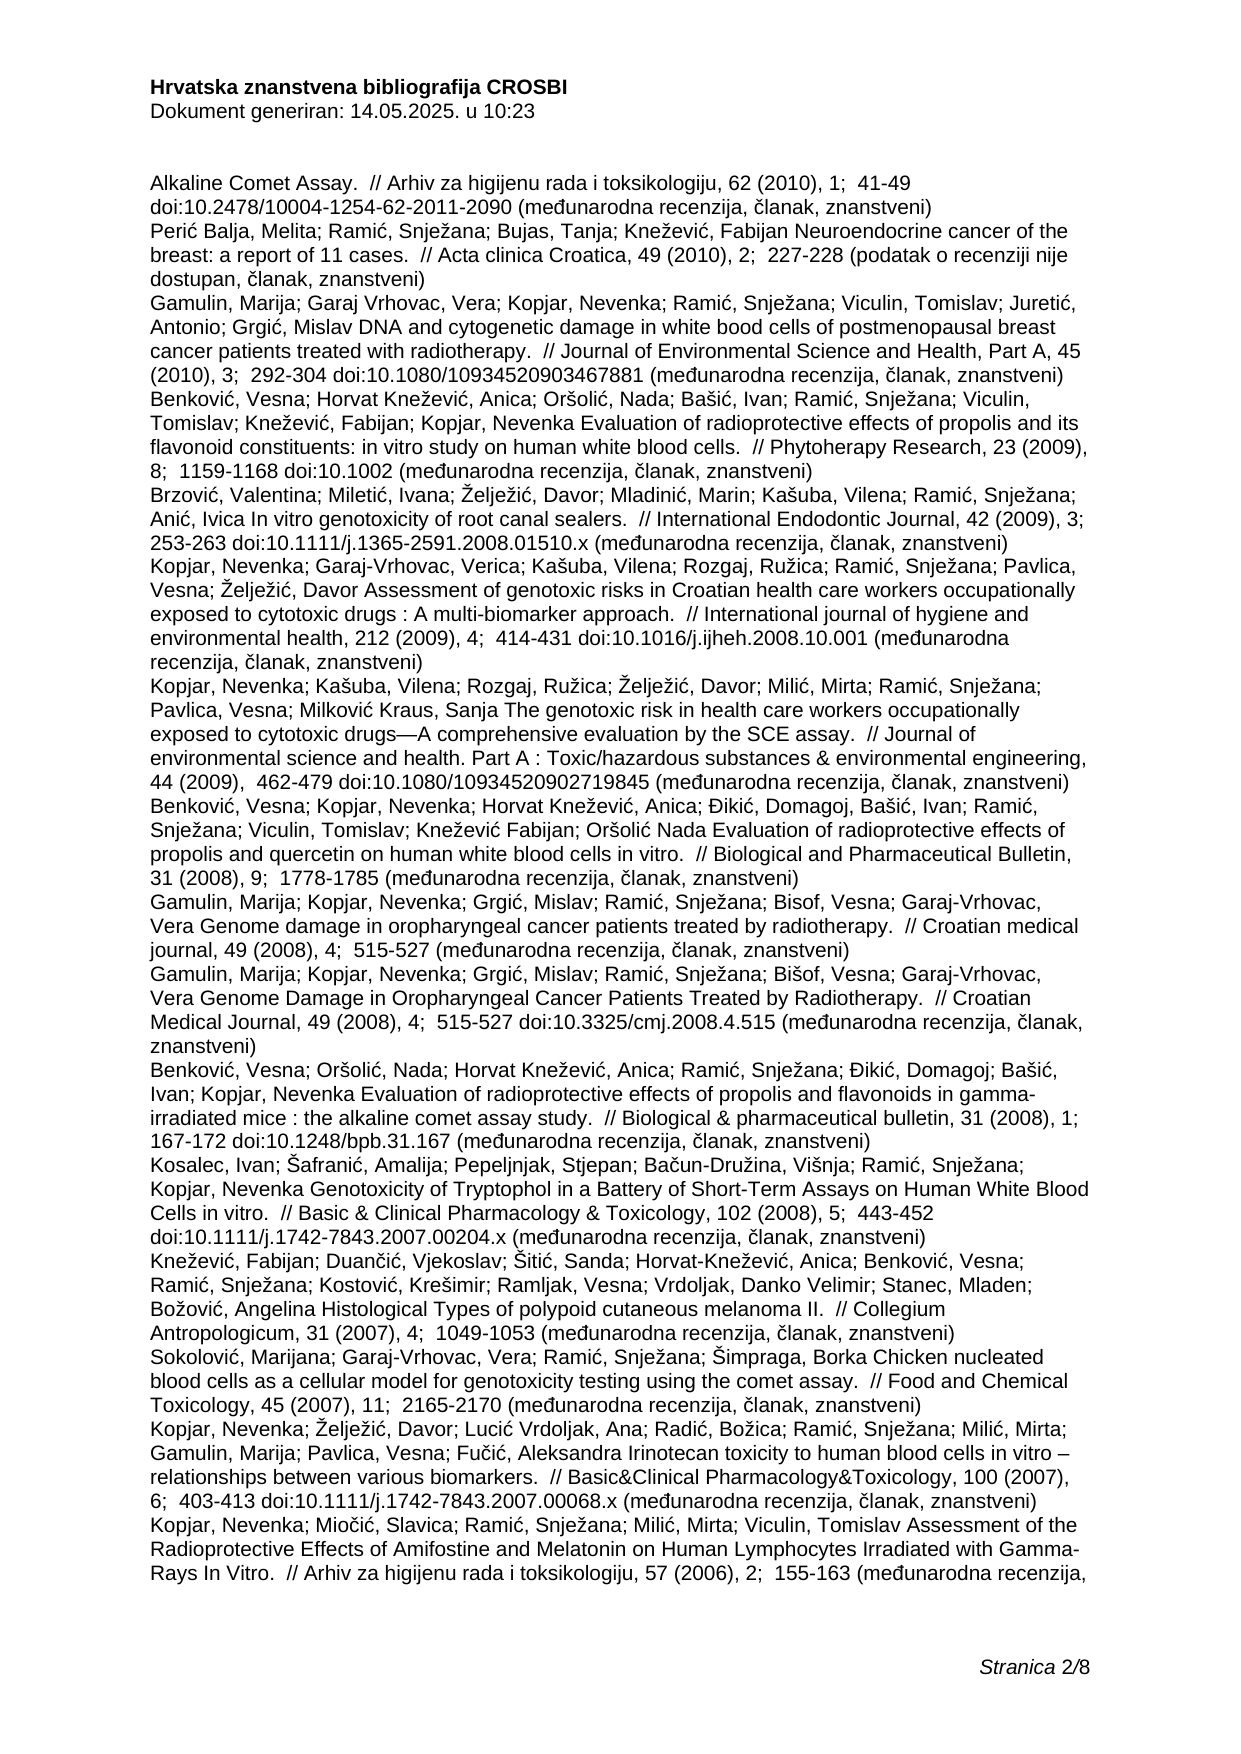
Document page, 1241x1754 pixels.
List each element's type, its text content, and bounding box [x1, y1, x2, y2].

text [150, 171, 1090, 219]
text Benković, Vesna; Kopjar, Nevenka; Horvat Knežević, Anica; Đikić, Domagoj, Bašić, Ivan; Ramić, Snježana; Viculin, Tomislav; Knežević Fabijan; Oršolić Nada [150, 794, 1090, 890]
text Kopjar, Nevenka; Garaj-Vrhovac, Verica; Kašuba, Vilena; Rozgaj, Ružica; Ramić, Snježana; Pavlica, Vesna; Želježić, Davor [150, 554, 1090, 674]
text Gamulin, Marija; Garaj Vrhovac, Vera; Kopjar, Nevenka; Ramić, Snježana; Viculin, Tomislav; Juretić, Antonio; Grgić, Mislav [150, 291, 1090, 387]
text Knežević, Fabijan; Duančić, Vjekoslav; Šitić, Sanda; Horvat-Knežević, Anica; Benković, Vesna; Ramić, Snježana; Kostović, Krešimir; Ramljak, Vesna; Vrdoljak, Danko Velimir; Stanec, Mladen; Božović, Angelina [150, 1249, 1090, 1345]
text Benković, Vesna; Horvat Knežević, Anica; Oršolić, Nada; Bašić, Ivan; Ramić, Snježana; Viculin, Tomislav; Knežević, Fabijan; Kopjar, Nevenka [150, 387, 1090, 482]
text Kopjar, Nevenka; Želježić, Davor; Lucić Vrdoljak, Ana; Radić, Božica; Ramić, Snježana; Milić, Mirta; Gamulin, Marija; Pavlica, Vesna; Fučić, Aleksandra [150, 1417, 1090, 1513]
text Sokolović, Marijana; Garaj-Vrhovac, Vera; Ramić, Snježana; Šimpraga, Borka [150, 1345, 1090, 1417]
text Kopjar, Nevenka; Kašuba, Vilena; Rozgaj, Ružica; Želježić, Davor; Milić, Mirta; Ramić, Snježana; Pavlica, Vesna; Milković Kraus, Sanja [150, 674, 1090, 794]
text Benković, Vesna; Oršolić, Nada; Horvat Knežević, Anica; Ramić, Snježana; Đikić, Domagoj; Bašić, Ivan; Kopjar, Nevenka [150, 1057, 1090, 1153]
text Gamulin, Marija; Kopjar, Nevenka; Grgić, Mislav; Ramić, Snježana; Bišof, Vesna; Garaj-Vrhovac, Vera [150, 962, 1090, 1057]
text Perić Balja, Melita; Ramić, Snježana; Bujas, Tanja; Knežević, Fabijan [150, 219, 1090, 291]
text Gamulin, Marija; Kopjar, Nevenka; Grgić, Mislav; Ramić, Snježana; Bisof, Vesna; Garaj-Vrhovac, Vera [150, 890, 1090, 962]
text Kosalec, Ivan; Šafranić, Amalija; Pepeljnjak, Stjepan; Bačun-Družina, Višnja; Ramić, Snježana; Kopjar, Nevenka [150, 1153, 1090, 1249]
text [150, 1513, 1090, 1584]
text Brzović, Valentina; Miletić, Ivana; Želježić, Davor; Mladinić, Marin; Kašuba, Vilena; Ramić, Snježana; Anić, Ivica [150, 482, 1090, 554]
